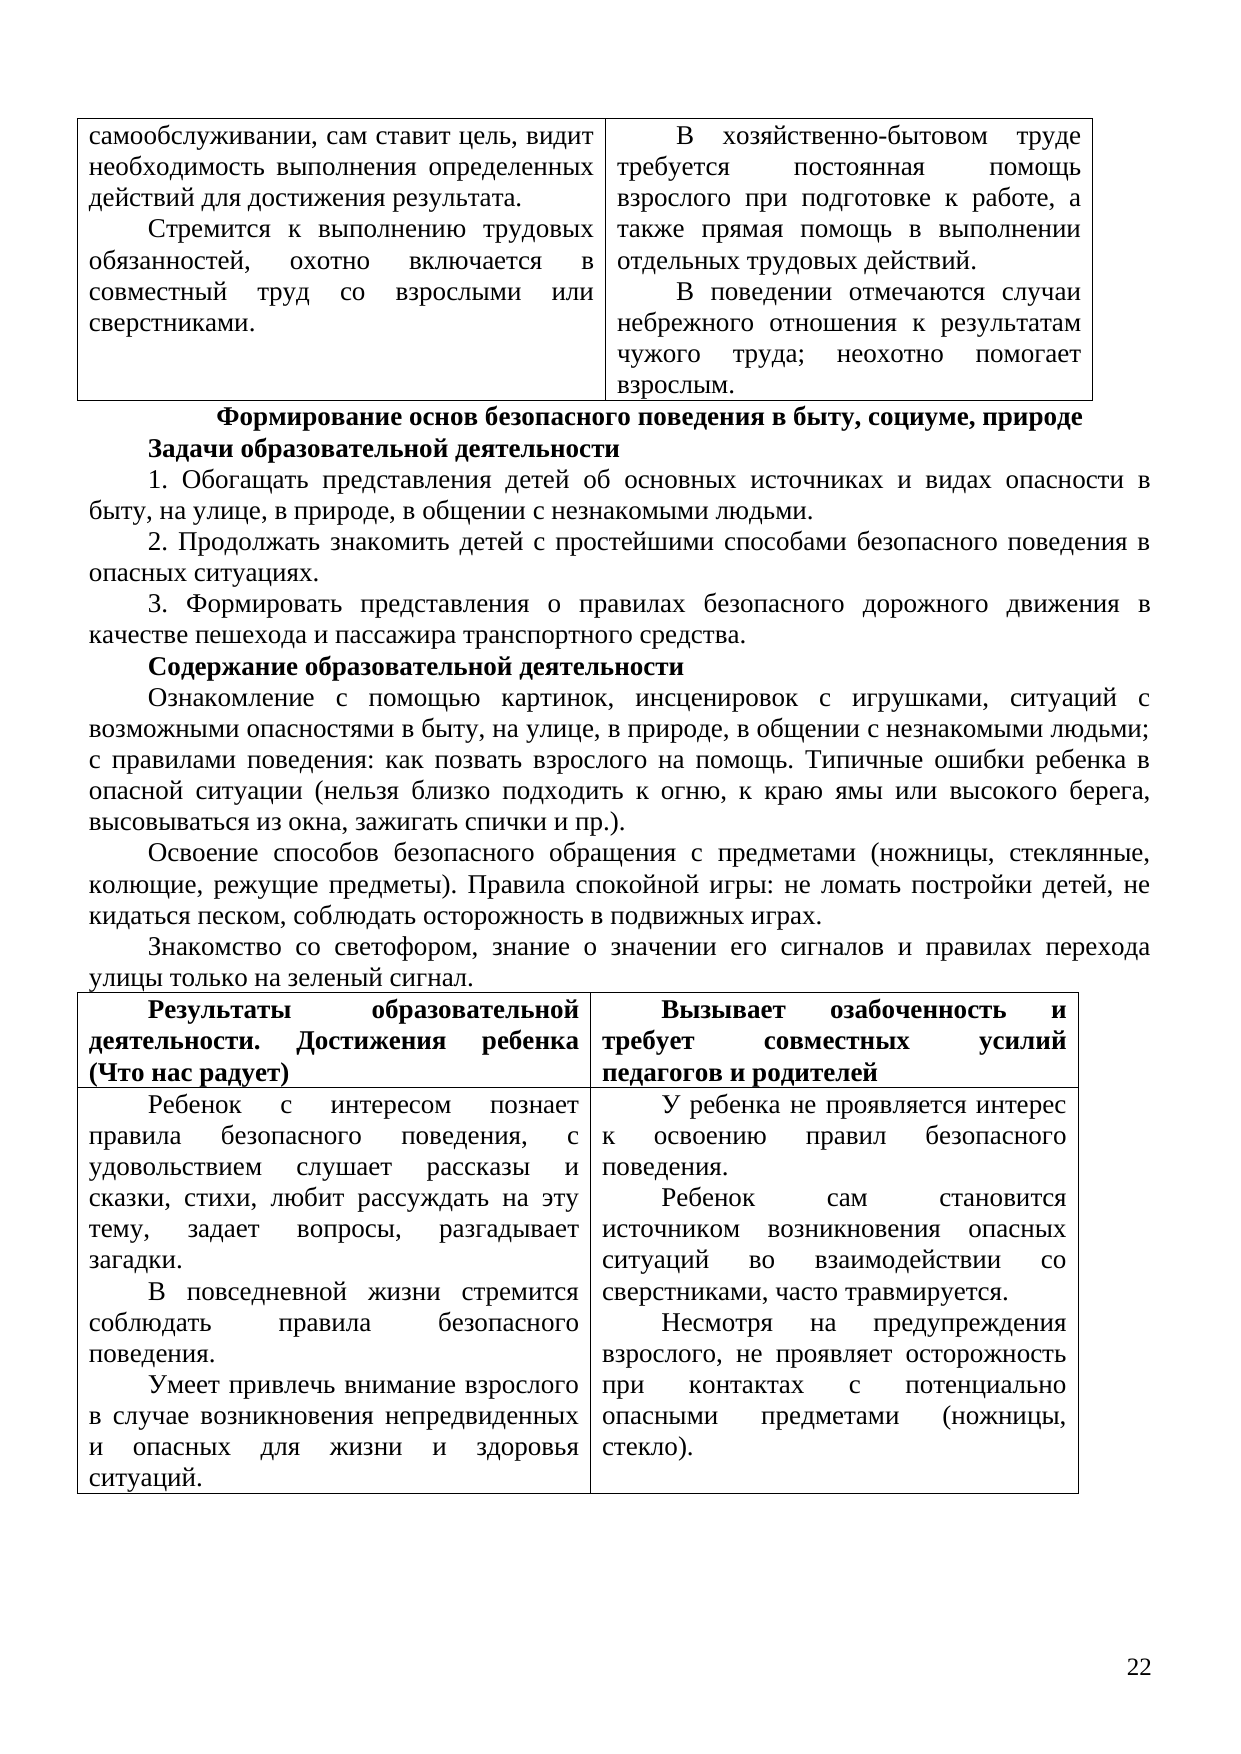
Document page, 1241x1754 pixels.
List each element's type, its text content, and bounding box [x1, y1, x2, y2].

text Задачи образовательной деятельности [89, 432, 1152, 463]
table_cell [606, 119, 1092, 399]
text 1. Обогащать представления детей об основных источниках и видах опасности в быту, на улице, в природе, в общении с незнакомыми людьми. [89, 463, 1152, 525]
table_header Результаты образовательной деятельности. Достижения ребенка (Что нас радует) [78, 993, 590, 1087]
text Формирование основ безопасного поведения в быту, социуме, природе [89, 401, 1152, 432]
text Освоение способов безопасного обращения с предметами (ножницы, стеклянные, колющие, режущие предметы). Правила спокойной игры: не ломать постройки детей, не кидаться песком, соблюдать осторожность в подвижных играх. [89, 837, 1152, 930]
text 3. Формировать представления о правилах безопасного дорожного движения в качестве пешехода и пассажира транспортного средства. [89, 587, 1152, 650]
text Содержание образовательной деятельности [89, 650, 1152, 681]
table_header Вызывает озабоченность и требует совместных усилий педагогов и родителей [591, 993, 1078, 1087]
text Ознакомление с помощью картинок, инсценировок с игрушками, ситуаций с возможными опасностями в быту, на улице, в природе, в общении с незнакомыми людьми; с правилами поведения: как позвать взрослого на помощь. Типичные ошибки ребенка в опасной ситуации (нельзя близко подходить к огню, к краю ямы или высокого берега, высовываться из окна, зажигать спички и пр.). [89, 681, 1152, 837]
table_cell У ребенка не проявляется интерес к освоению правил безопасного поведения. Ребенок сам становится источником возникновения опасных ситуаций во взаимодействии со сверстниками, часто травмируется. Несмотря на предупреждения взрослого, не проявляет осторожность при контактах с потенциально опасными предметами (ножницы, стекло). [591, 1088, 1078, 1493]
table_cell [78, 119, 605, 399]
table_cell Ребенок с интересом познает правила безопасного поведения, с удовольствием слушает рассказы и сказки, стихи, любит рассуждать на эту тему, задает вопросы, разгадывает загадки. В повседневной жизни стремится соблюдать правила безопасного поведения. Умеет привлечь внимание взрослого в случае возникновения непредвиденных и опасных для жизни и здоровья ситуаций. [78, 1088, 590, 1493]
text 2. Продолжать знакомить детей с простейшими способами безопасного поведения в опасных ситуациях. [89, 525, 1152, 587]
text Знакомство со светофором, знание о значении его сигналов и правилах перехода улицы только на зеленый сигнал. [89, 930, 1152, 992]
